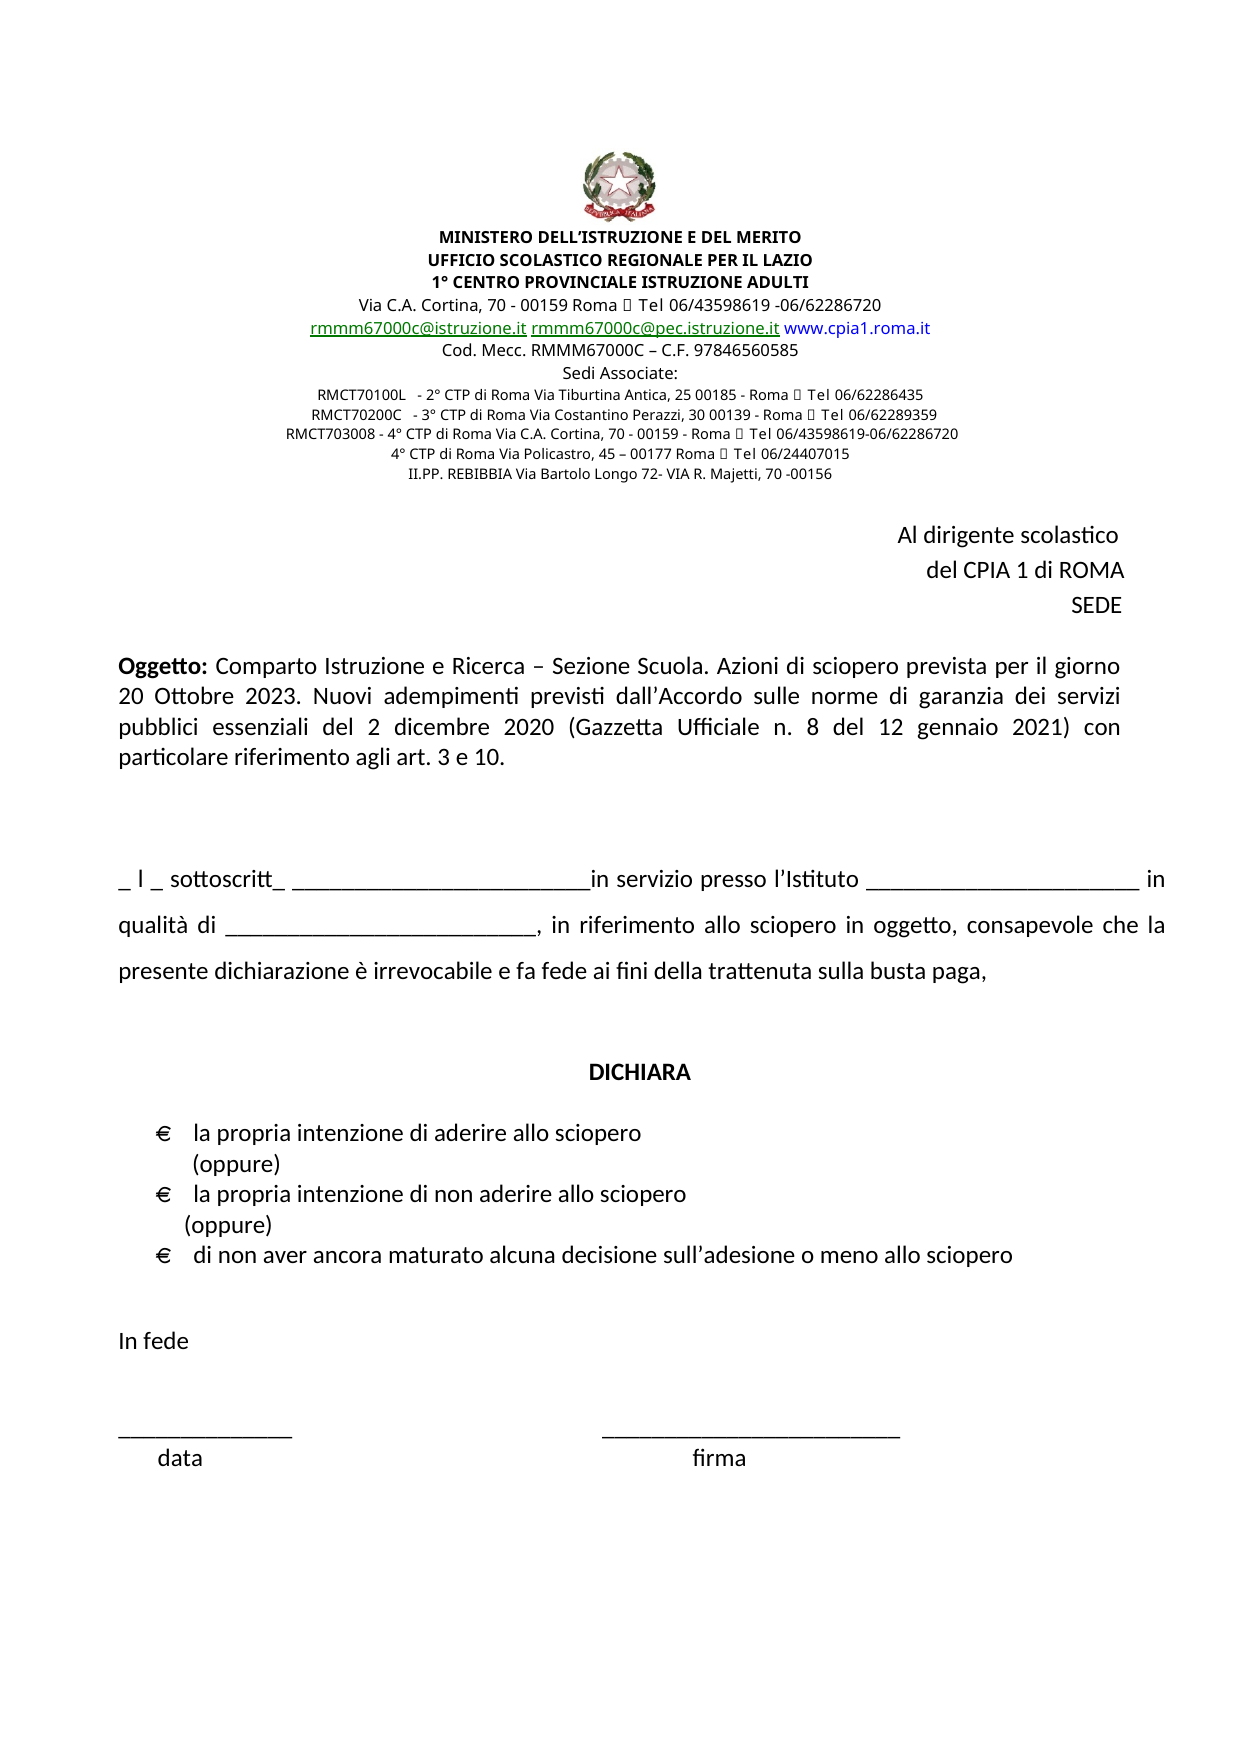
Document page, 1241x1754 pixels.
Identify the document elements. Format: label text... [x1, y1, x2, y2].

text ______________ ________________________ [118, 1411, 1167, 1442]
text Cod. Mecc. RMMM67000C – C.F. 97846560585 [118, 339, 1122, 362]
text SEDE [679, 589, 1122, 619]
text DICHIARA [118, 1056, 1167, 1087]
text 4° CTP di Roma Via Policastro, 45 – 00177 Roma  Tel 06/24407015 [118, 444, 1122, 464]
text MINISTERO DELL’ISTRUZIONE E DEL MERITO [118, 225, 1122, 248]
text _ l _ sottoscritt_ ________________________in servizio presso l’Istituto ______________________ in qualità di _________________________, in riferimento allo sciopero in oggetto, consapevole che la presente dichiarazione è irrevocabile e fa fede ai fini della trattenuta sulla busta paga, [118, 863, 1167, 986]
text Oggetto: Comparto Istruzione e Ricerca – Sezione Scuola. Azioni di sciopero prevista per il giorno 20 Ottobre 2023. Nuovi adempimenti previsti dall’Accordo sulle norme di garanzia dei servizi pubblici essenziali del 2 dicembre 2020 (Gazzetta Ufficiale n. 8 del 12 gennaio 2021) con particolare riferimento agli art. 3 e 10. [118, 650, 1122, 772]
text del CPIA 1 di ROMA [679, 554, 1124, 584]
text RMCT70200C - 3° CTP di Roma Via Costantino Perazzi, 30 00139 - Roma  Tel 06/62289359 [118, 404, 1130, 424]
list di non aver ancora maturato alcuna decisione sull’adesione o meno allo sciopero [156, 1239, 1167, 1270]
list la propria intenzione di non aderire allo sciopero [156, 1178, 1167, 1209]
picture [580, 148, 660, 225]
text Al dirigente scolastico [679, 519, 1124, 549]
text RMCT703008 - 4° CTP di Roma Via C.A. Cortina, 70 - 00159 - Roma  Tel 06/43598619-06/62286720 [118, 424, 1122, 444]
text 1° CENTRO PROVINCIALE ISTRUZIONE ADULTI [118, 271, 1122, 293]
text (oppure) [156, 1209, 1167, 1239]
list la propria intenzione di aderire allo sciopero [156, 1117, 1167, 1148]
text rmmm67000c@istruzione.it rmmm67000c@pec.istruzione.it www.cpia1.roma.it [118, 316, 1122, 339]
text Via C.A. Cortina, 70 - 00159 Roma  Tel 06/43598619 -06/62286720 [118, 293, 1122, 316]
text UFFICIO SCOLASTICO REGIONALE PER IL LAZIO [118, 248, 1122, 271]
text RMCT70100L - 2° CTP di Roma Via Tiburtina Antica, 25 00185 - Roma  Tel 06/62286435 [118, 384, 1122, 404]
text Sedi Associate: [118, 362, 1122, 384]
text II.PP. REBIBBIA Via Bartolo Longo 72- VIA R. Majetti, 70 -00156 [118, 464, 1122, 484]
text data firma [118, 1442, 1167, 1472]
text (oppure) [156, 1148, 1167, 1178]
text In fede [118, 1325, 1167, 1356]
